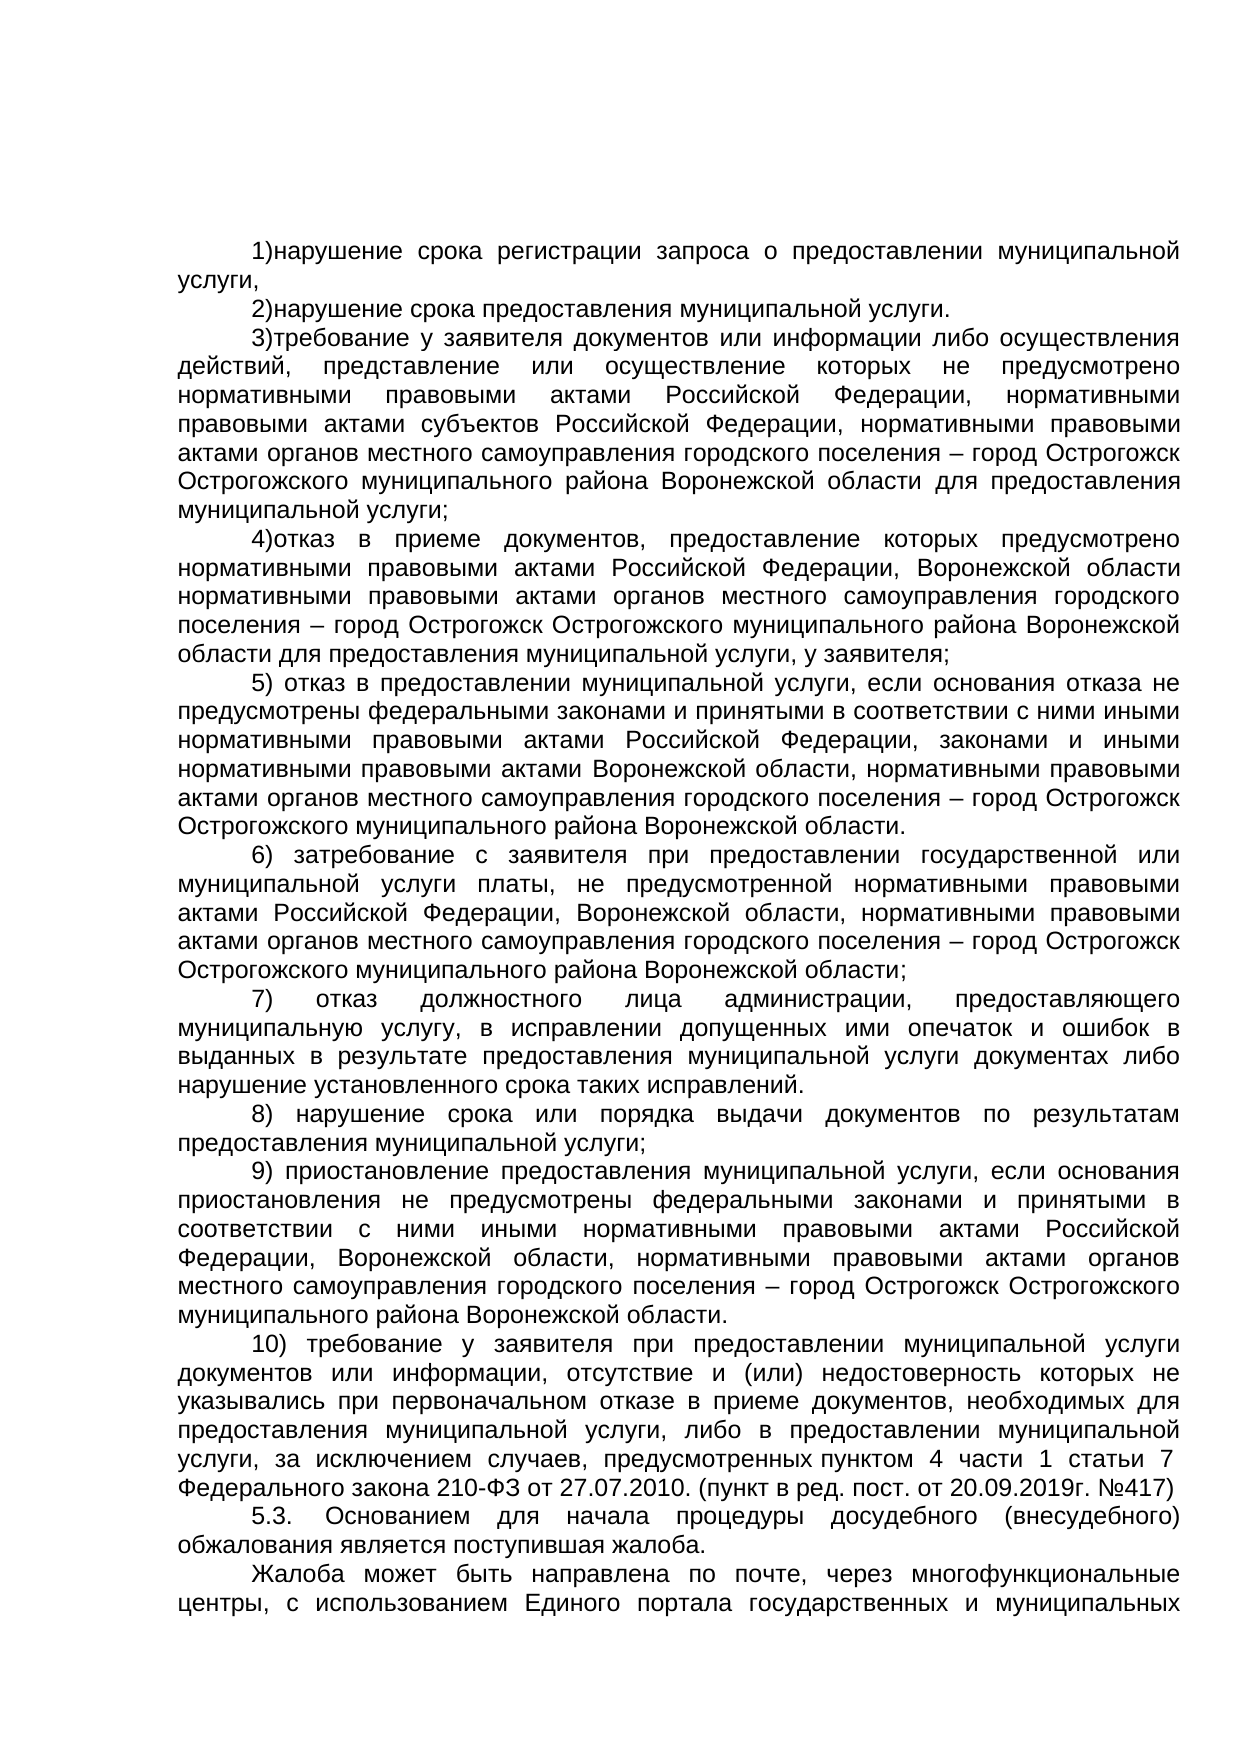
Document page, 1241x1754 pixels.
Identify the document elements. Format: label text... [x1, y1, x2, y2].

text 3)требование у заявителя документов или информации либо осуществления действий, представление или осуществление которых не предусмотрено нормативными правовыми актами Российской Федерации, нормативными правовыми актами субъектов Российской Федерации, нормативными правовыми актами органов местного самоуправления городского поселения – город Острогожск Острогожского муниципального района Воронежской области для предоставления муниципальной услуги; [177, 322, 1181, 351]
list Основанием для начала процедуры досудебного (внесудебного) обжалования является поступившая жалоба. [177, 1501, 1181, 1559]
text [177, 1559, 1181, 1616]
text 10) требование у заявителя при предоставлении муниципальной услуги документов или информации, отсутствие и (или) недостоверность которых не указывались при первоначальном отказе в приеме документов, необходимых для предоставления муниципальной услуги, либо в предоставлении муниципальной услуги, за исключением случаев, предусмотренных пунктом 4 части 1 статьи 7 Федерального закона 210-ФЗ от 27.07.2010. (пункт в ред. пост. от 20.09.2019г. №417) [177, 1329, 1181, 1501]
text 9) приостановление предоставления муниципальной услуги, если основания приостановления не предусмотрены федеральными законами и принятыми в соответствии с ними иными нормативными правовыми актами Российской Федерации, Воронежской области, нормативными правовыми актами органов местного самоуправления городского поселения – город Острогожск Острогожского муниципального района Воронежской области. [177, 1156, 1181, 1329]
text 4)отказ в приеме документов, предоставление которых предусмотрено нормативными правовыми актами Российской Федерации, Воронежской области нормативными правовыми актами органов местного самоуправления городского поселения – город Острогожск Острогожского муниципального района Воронежской области для предоставления муниципальной услуги, у заявителя; [177, 524, 1181, 667]
text 2)нарушение срока предоставления муниципальной услуги. [177, 294, 1181, 322]
text 1)нарушение срока регистрации запроса о предоставлении муниципальной услуги, [177, 236, 1181, 294]
text 5) отказ в предоставлении муниципальной услуги, если основания отказа не предусмотрены федеральными законами и принятыми в соответствии с ними иными нормативными правовыми актами Российской Федерации, законами и иными нормативными правовыми актами Воронежской области, нормативными правовыми актами органов местного самоуправления городского поселения – город Острогожск Острогожского муниципального района Воронежской области. [177, 667, 1181, 840]
text 6) затребование с заявителя при предоставлении государственной или муниципальной услуги платы, не предусмотренной нормативными правовыми актами Российской Федерации, Воронежской области, нормативными правовыми актами органов местного самоуправления городского поселения – город Острогожск Острогожского муниципального района Воронежской области; [177, 840, 1181, 984]
text 3)требование у заявителя документов или информации либо осуществления действий, представление или осуществление которых не предусмотрено нормативными правовыми актами Российской Федерации, нормативными правовыми актами субъектов Российской Федерации, нормативными правовыми актами органов местного самоуправления городского поселения – город Острогожск Острогожского муниципального района Воронежской области для предоставления муниципальной услуги; [177, 409, 1181, 524]
text 7) отказ должностного лица администрации, предоставляющего муниципальную услугу, в исправлении допущенных ими опечаток и ошибок в выданных в результате предоставления муниципальной услуги документах либо нарушение установленного срока таких исправлений. [177, 984, 1181, 1099]
text 8) нарушение срока или порядка выдачи документов по результатам предоставления муниципальной услуги; [177, 1099, 1181, 1156]
